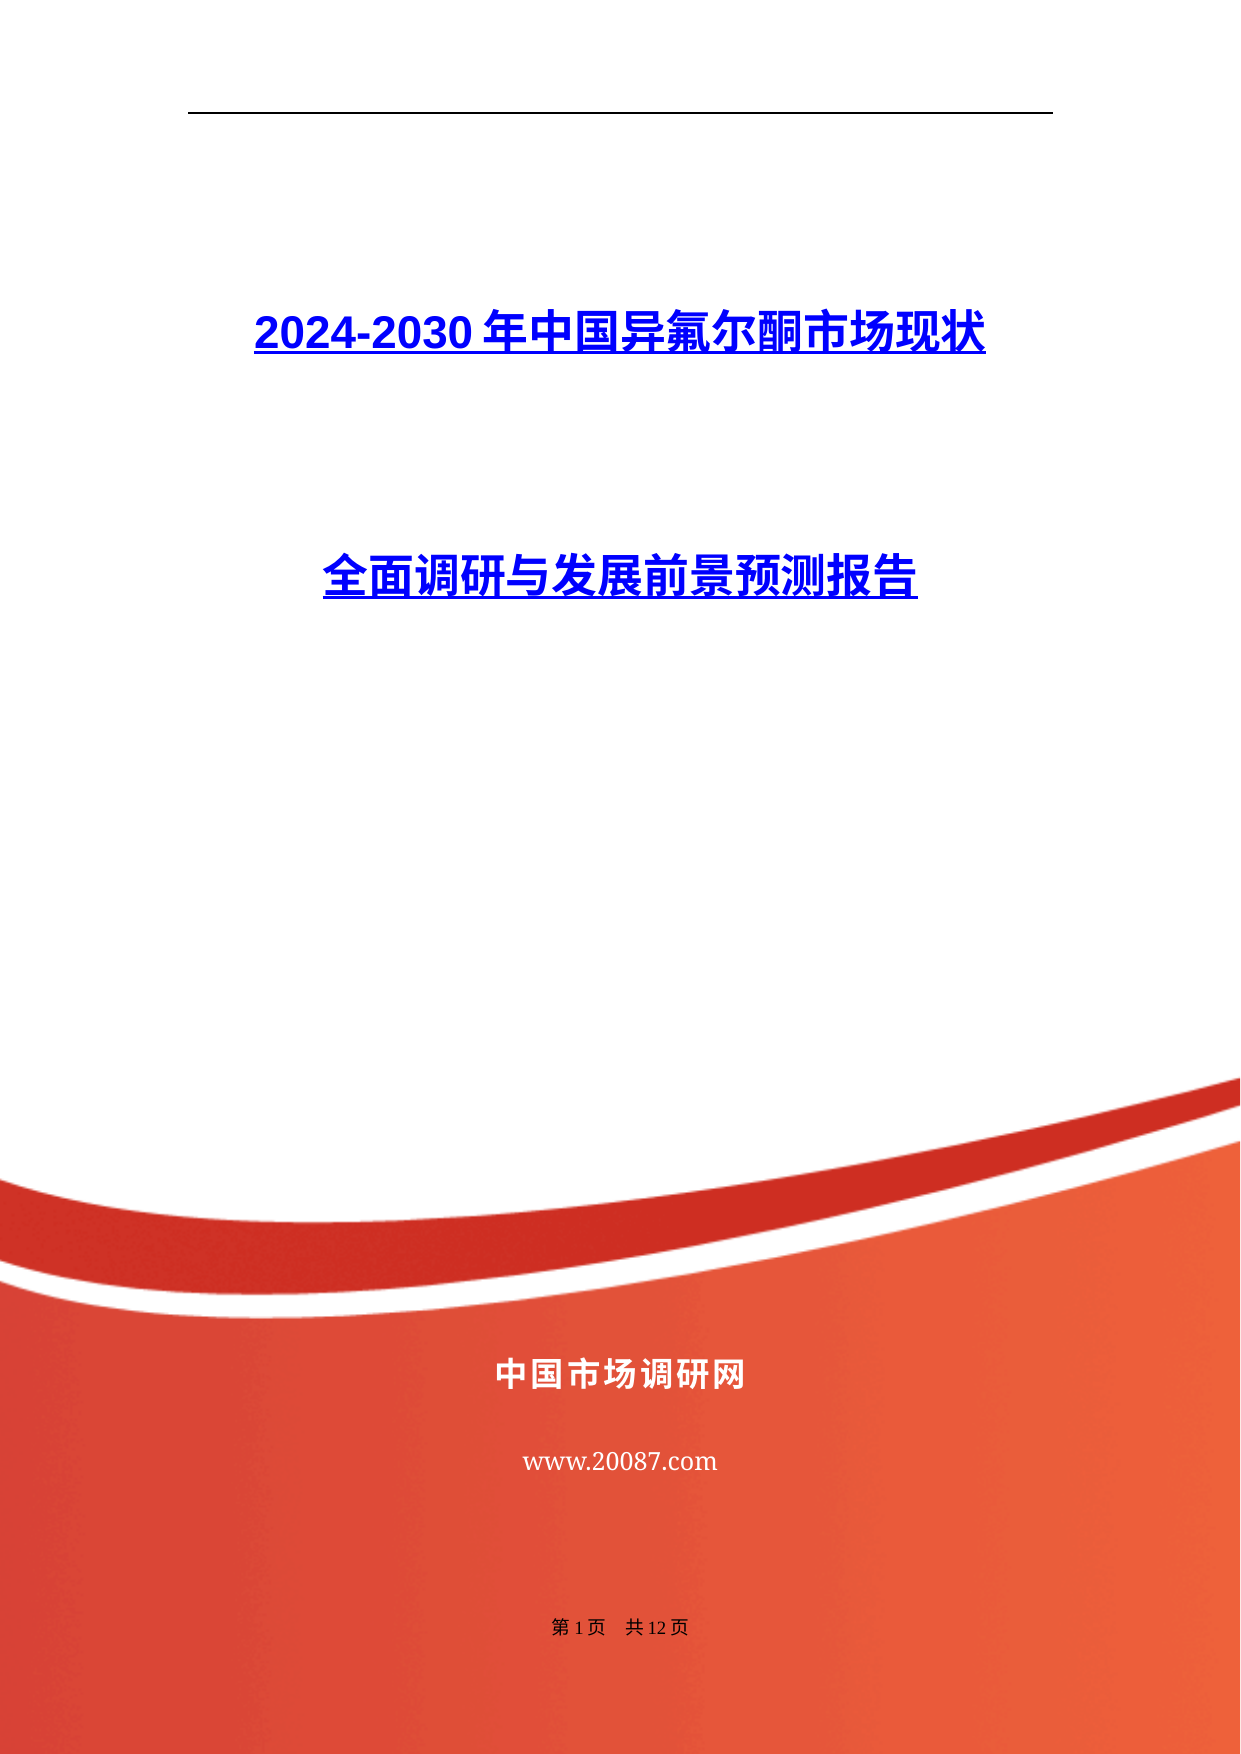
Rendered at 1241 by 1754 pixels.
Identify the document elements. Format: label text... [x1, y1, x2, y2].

text www.20087.com [187, 1428, 1053, 1493]
subtitle 中国市场调研网 [187, 1339, 1053, 1404]
table_header 2024-2030年中国异氟尔酮市场现状全面调研与发展前景预测报告 [188, 207, 1053, 773]
picture [0, 1006, 1241, 1754]
